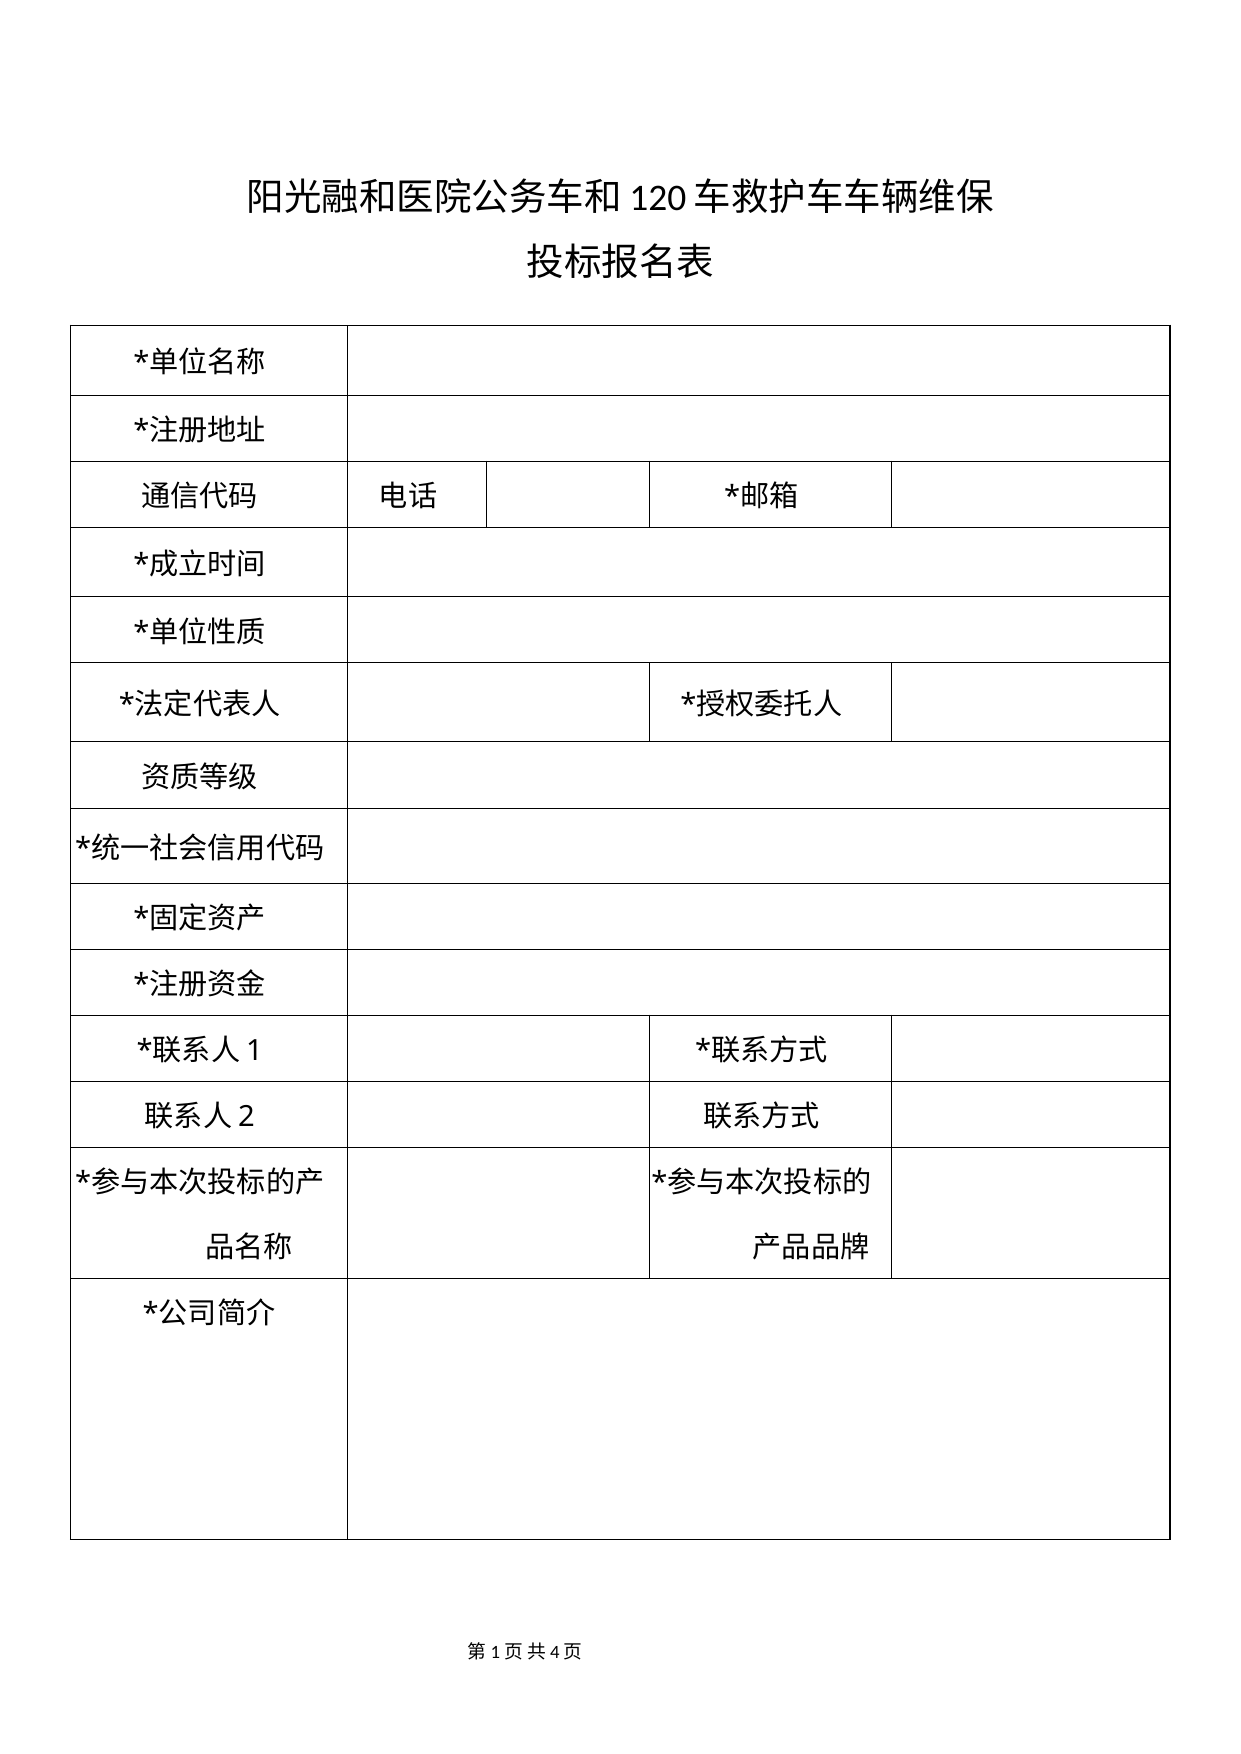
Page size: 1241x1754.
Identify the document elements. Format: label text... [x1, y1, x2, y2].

table_cell *统一社会信用代码 [71, 809, 347, 882]
table_cell [348, 396, 1169, 461]
table_cell *公司简介 [71, 1279, 347, 1539]
table_cell [892, 1082, 1169, 1147]
table_cell [892, 462, 1169, 527]
table_cell *单位性质 [71, 597, 347, 662]
table_cell [348, 1148, 649, 1278]
table_cell *联系方式 [650, 1016, 891, 1081]
text 投标报名表 [187, 227, 1053, 292]
table_cell [348, 597, 1169, 662]
table_cell [892, 663, 1169, 741]
table_cell 电话 [348, 462, 486, 527]
table_cell *成立时间 [71, 528, 347, 596]
table_cell *授权委托人 [650, 663, 891, 741]
table_cell *固定资产 [71, 884, 347, 948]
table_cell *参与本次投标的产品名称 [71, 1148, 347, 1278]
table_cell *邮箱 [650, 462, 891, 527]
table_cell [348, 528, 1169, 596]
table_cell [348, 884, 1169, 948]
table_cell [892, 1016, 1169, 1081]
table_cell *参与本次投标的产品品牌 [650, 1148, 891, 1278]
table_cell [348, 742, 1169, 807]
table_cell 通信代码 [71, 462, 347, 527]
table_cell [348, 950, 1169, 1014]
table_header *单位名称 [71, 326, 347, 394]
text 阳光融和医院公务车和120车救护车车辆维保 [187, 162, 1053, 227]
table_cell [348, 1082, 649, 1147]
table_cell *联系人1 [71, 1016, 347, 1081]
table_cell [348, 809, 1169, 882]
table_cell [892, 1148, 1169, 1278]
table_cell 联系方式 [650, 1082, 891, 1147]
table_header [348, 326, 1169, 394]
table_cell [487, 462, 649, 527]
table_cell 资质等级 [71, 742, 347, 807]
table_cell [348, 1016, 649, 1081]
table_cell *法定代表人 [71, 663, 347, 741]
table_cell 联系人2 [71, 1082, 347, 1147]
table_cell [348, 663, 649, 741]
table_cell [348, 1279, 1169, 1539]
table_cell *注册地址 [71, 396, 347, 461]
table_cell *注册资金 [71, 950, 347, 1014]
